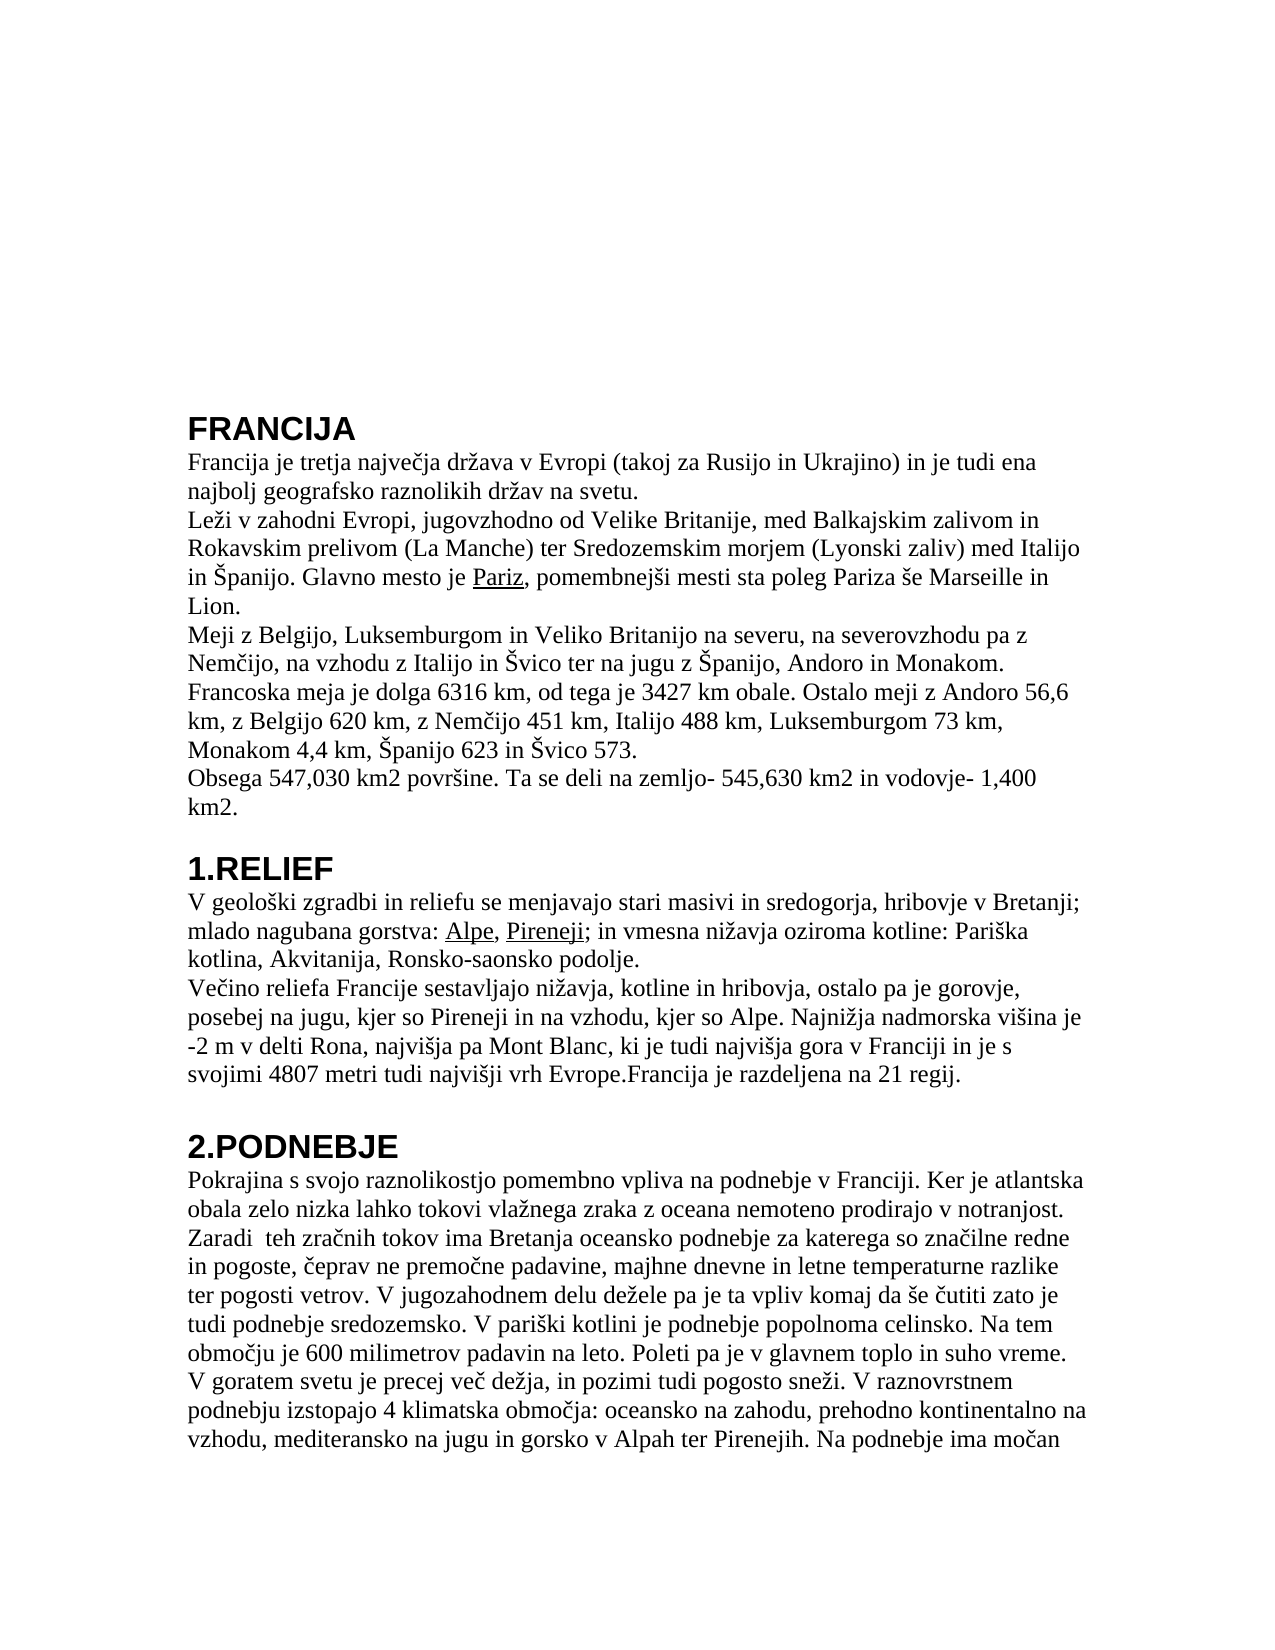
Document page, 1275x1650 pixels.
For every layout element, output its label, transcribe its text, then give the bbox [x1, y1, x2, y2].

text Večino reliefa Francije sestavljajo nižavja, kotline in hribovja, ostalo pa je gorovje, posebej na jugu, kjer so Pireneji in na vzhodu, kjer so Alpe. Najnižja nadmorska višina je -2 m v delti Rona, najvišja pa Mont Blanc, ki je tudi najvišja gora v Franciji in je s svojimi 4807 metri tudi najvišji vrh Evrope.Francija je razdeljena na 21 regij. [187, 973, 1087, 1088]
text 2.PODNEBJE [187, 1127, 1087, 1165]
text V geološki zgradbi in reliefu se menjavajo stari masivi in sredogorja, hribovje v Bretanji; mlado nagubana gorstva: Alpe, Pireneji; in vmesna nižavja oziroma kotline: Pariška kotlina, Akvitanija, Ronsko-saonsko podolje. [187, 887, 1087, 973]
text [187, 1165, 1087, 1453]
text Obsega 547,030 km2 površine. Ta se deli na zemljo- 545,630 km2 in vodovje- 1,400 km2. [187, 763, 1087, 821]
text 1.RELIEF [187, 848, 1087, 887]
text Meji z Belgijo, Luksemburgom in Veliko Britanijo na severu, na severovzhodu pa z Nemčijo, na vzhodu z Italijo in Švico ter na jugu z Španijo, Andoro in Monakom. Francoska meja je dolga 6316 km, od tega je 3427 km obale. Ostalo meji z Andoro 56,6 km, z Belgijo 620 km, z Nemčijo 451 km, Italijo 488 km, Luksemburgom 73 km, Monakom 4,4 km, Španijo 623 in Švico 573. [187, 620, 1087, 763]
text FRANCIJA [187, 409, 1087, 447]
text Leži v zahodni Evropi, jugovzhodno od Velike Britanije, med Balkajskim zalivom in Rokavskim prelivom (La Manche) ter Sredozemskim morjem (Lyonski zaliv) med Italijo in Španijo. Glavno mesto je Pariz, pomembnejši mesti sta poleg Pariza še Marseille in Lion. [187, 505, 1087, 620]
text Francija je tretja največja država v Evropi (takoj za Rusijo in Ukrajino) in je tudi ena najbolj geografsko raznolikih držav na svetu. [187, 447, 1087, 505]
